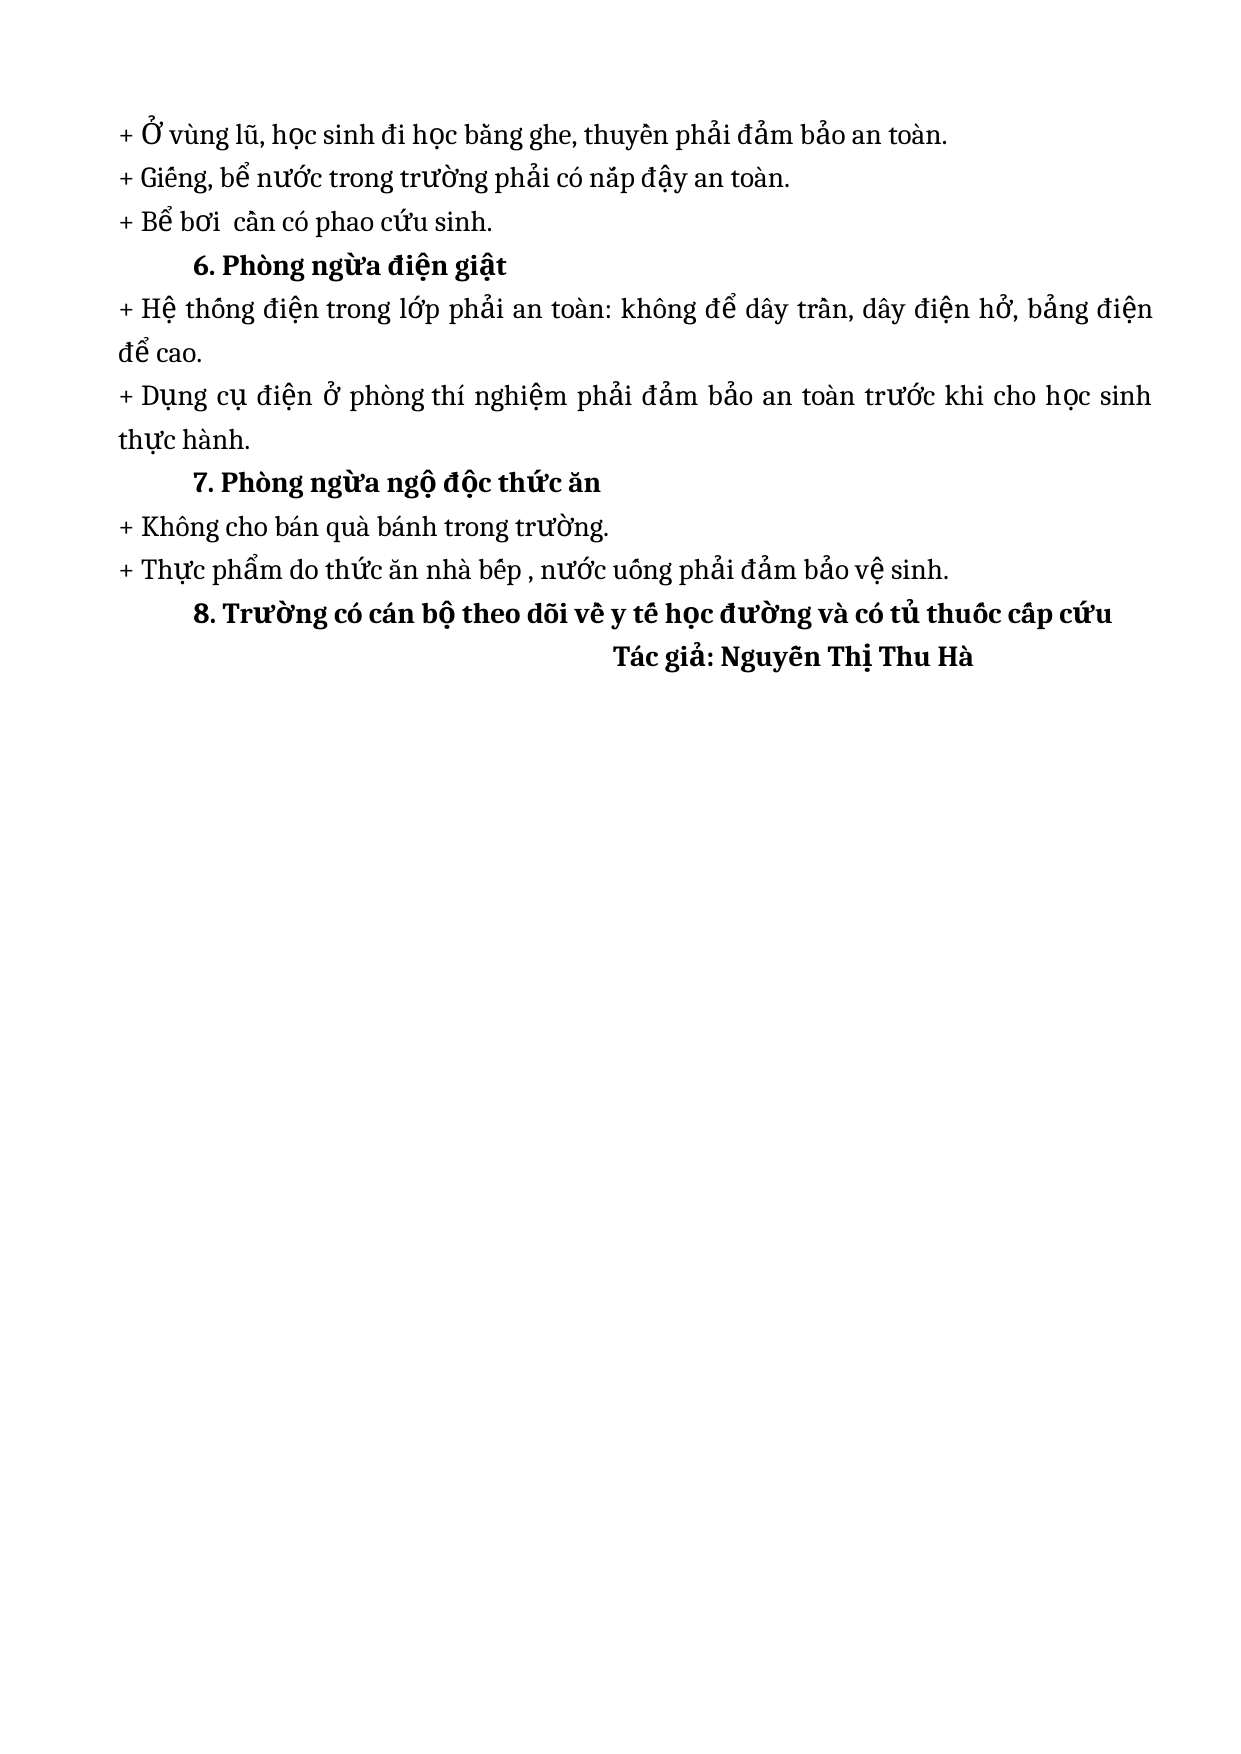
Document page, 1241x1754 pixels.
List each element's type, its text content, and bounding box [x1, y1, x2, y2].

text + Dụng cụ điện ở phòng thí nghiệm phải đảm bảo an toàn trước khi cho học sinh thực hành. [118, 379, 1153, 456]
text + Bể bơi cần có phao cứu sinh. [118, 205, 1153, 239]
text + Hệ thống điện trong lớp phải an toàn: không để dây trần, dây điện hở, bảng điện để cao. [118, 292, 1153, 369]
text + Không cho bán quà bánh trong trường. [118, 510, 1153, 543]
text + Giếng, bể nước trong trường phải có nắp đậy an toàn. [118, 162, 1153, 195]
text 8. Trường có cán bộ theo dõi về y tế học đường và có tủ thuốc cấp cứu​ [118, 597, 1153, 631]
text + Thực phẩm do thức ăn nhà bếp , nước uống phải đảm bảo vệ sinh. [118, 553, 1153, 587]
text 7. Phòng ngừa ngộ độc thức ăn [118, 466, 1153, 500]
text Tác giả: Nguyễn Thị Thu Hà [118, 641, 1153, 674]
text + Ở vùng lũ, học sinh đi học bằng ghe, thuyền phải đảm bảo an toàn. [118, 118, 1153, 152]
text 6. Phòng ngừa điện giật [118, 249, 1153, 282]
